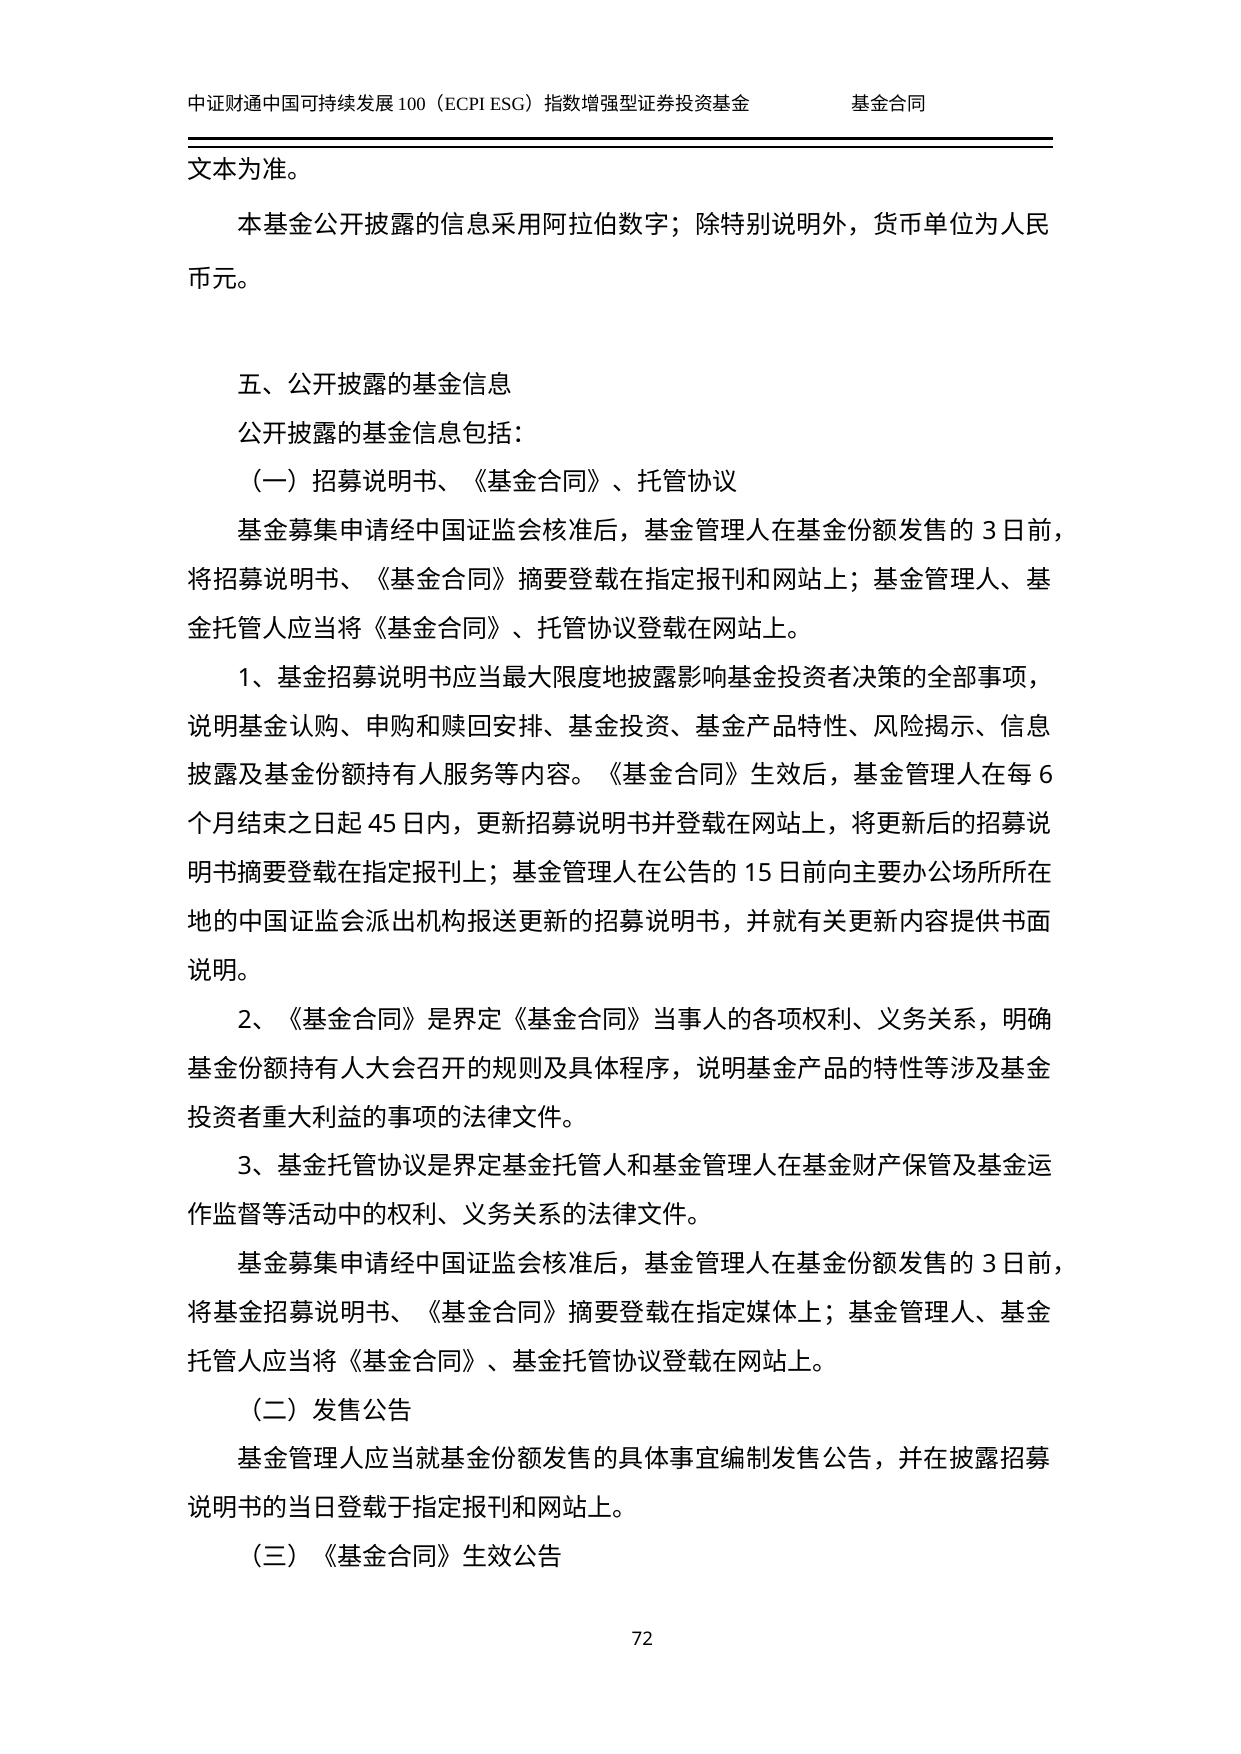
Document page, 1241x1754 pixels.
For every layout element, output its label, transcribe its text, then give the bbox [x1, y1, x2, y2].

text （一）招募说明书、《基金合同》、托管协议 [187, 462, 1053, 498]
text 1、基金招募说明书应当最大限度地披露影响基金投资者决策的全部事项，说明基金认购、申购和赎回安排、基金投资、基金产品特性、风险揭示、信息披露及基金份额持有人服务等内容。《基金合同》生效后，基金管理人在每6个月结束之日起45日内，更新招募说明书并登载在网站上，将更新后的招募说明书摘要登载在指定报刊上；基金管理人在公告的15日前向主要办公场所所在地的中国证监会派出机构报送更新的招募说明书，并就有关更新内容提供书面说明。 [187, 657, 1053, 987]
text 3、基金托管协议是界定基金托管人和基金管理人在基金财产保管及基金运作监督等活动中的权利、义务关系的法律文件。 [187, 1146, 1053, 1231]
text 基金募集申请经中国证监会核准后，基金管理人在基金份额发售的3日前，将招募说明书、《基金合同》摘要登载在指定报刊和网站上；基金管理人、基金托管人应当将《基金合同》、托管协议登载在网站上。 [187, 511, 1053, 645]
text 2、《基金合同》是界定《基金合同》当事人的各项权利、义务关系，明确基金份额持有人大会召开的规则及具体程序，说明基金产品的特性等涉及基金投资者重大利益的事项的法律文件。 [187, 999, 1053, 1133]
text 本基金公开披露的信息采用阿拉伯数字；除特别说明外，货币单位为人民币元。 [187, 204, 1053, 295]
text （三）《基金合同》生效公告 [187, 1537, 1053, 1573]
text （二）发售公告 [187, 1390, 1053, 1426]
text 五、公开披露的基金信息 [187, 364, 1053, 400]
text 基金募集申请经中国证监会核准后，基金管理人在基金份额发售的3日前，将基金招募说明书、《基金合同》摘要登载在指定媒体上；基金管理人、基金托管人应当将《基金合同》、基金托管协议登载在网站上。 [187, 1243, 1053, 1377]
text 基金管理人应当就基金份额发售的具体事宜编制发售公告，并在披露招募说明书的当日登载于指定报刊和网站上。 [187, 1439, 1053, 1524]
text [187, 150, 1053, 186]
text 公开披露的基金信息包括： [187, 413, 1053, 449]
